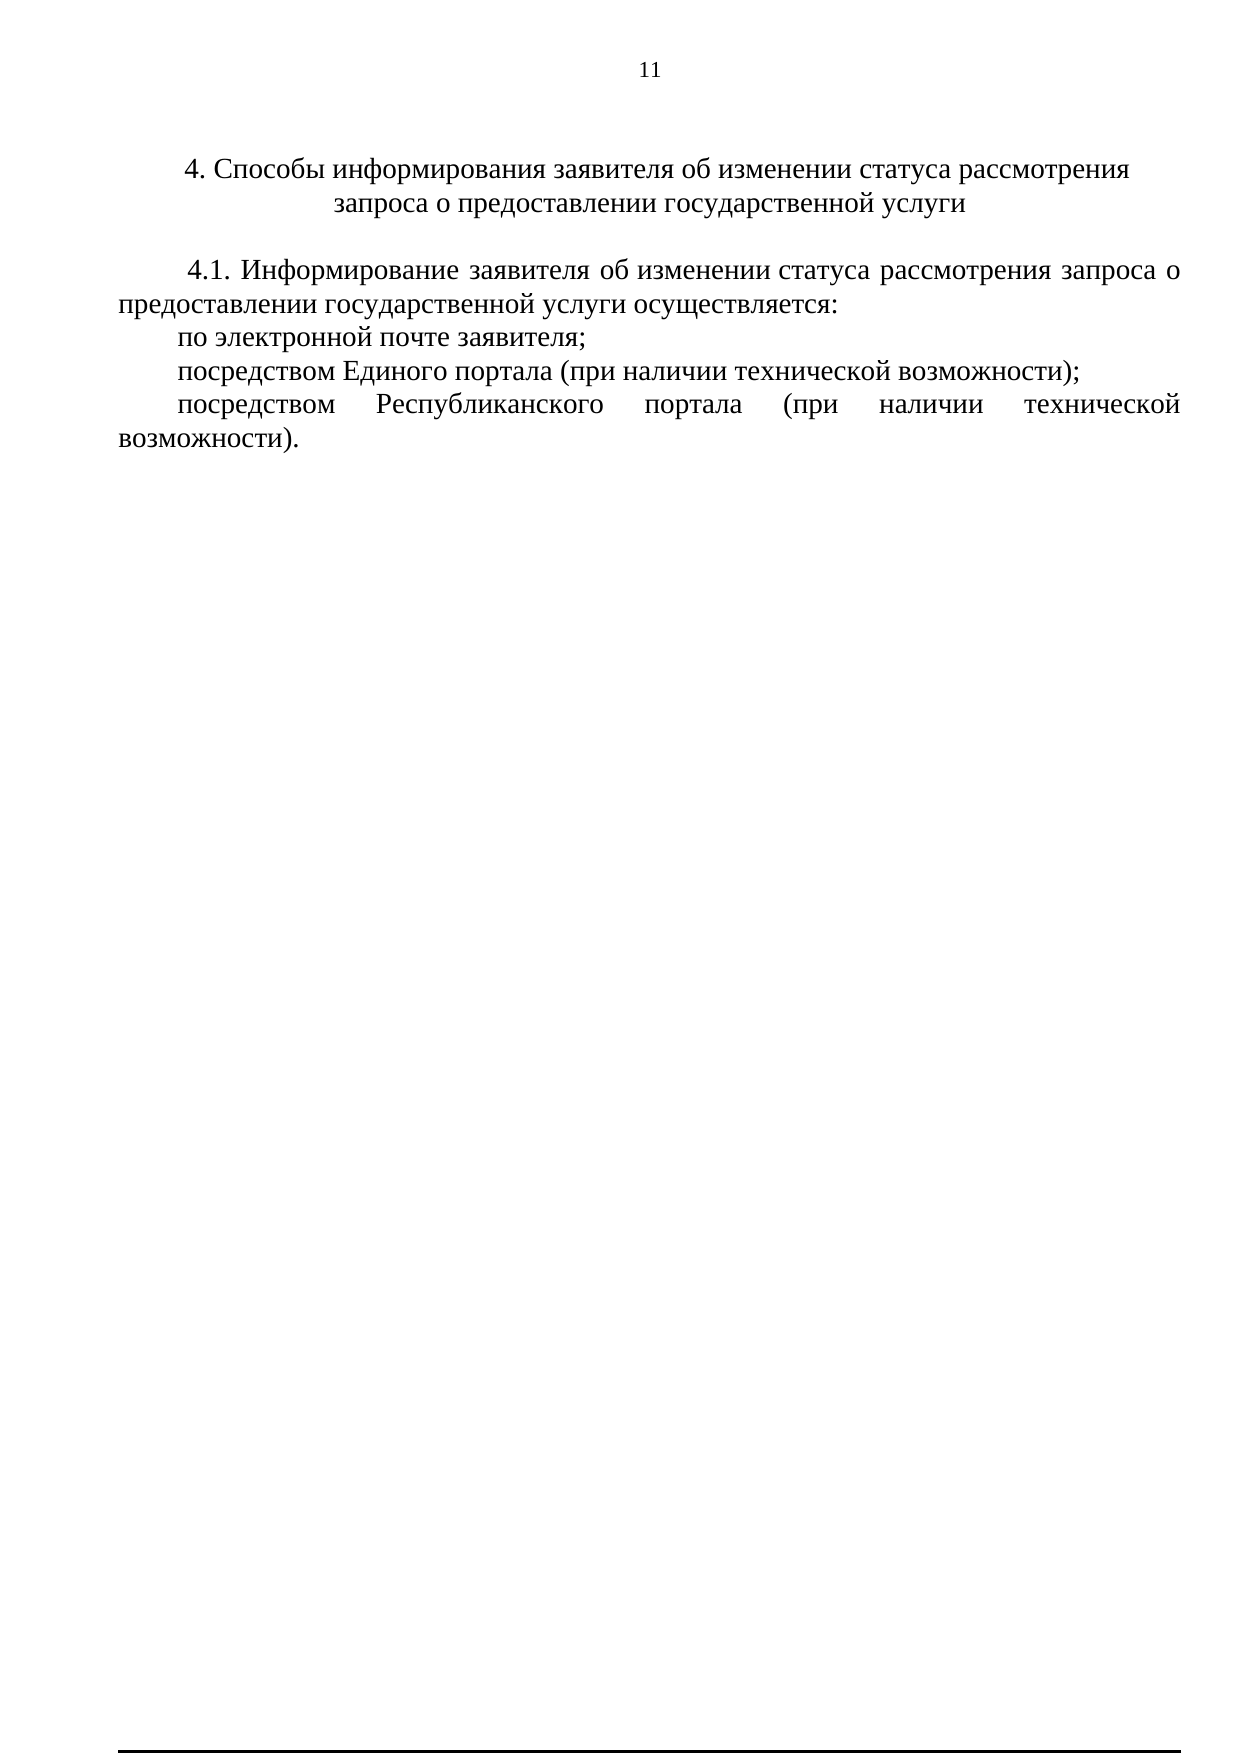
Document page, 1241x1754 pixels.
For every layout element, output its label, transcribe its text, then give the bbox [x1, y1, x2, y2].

text 4.1. Информирование заявителя об изменении статуса рассмотрения запроса о предоставлении государственной услуги осуществляется: [118, 252, 1181, 319]
text посредством Единого портала (при наличии технической возможности); [118, 353, 1181, 386]
text посредством Республиканского портала (при наличии технической возможности). [118, 386, 1181, 453]
text 4. Способы информирования заявителя об изменении статуса рассмотрения запроса о предоставлении государственной услуги [118, 152, 1181, 219]
text по электронной почте заявителя; [118, 319, 1181, 353]
